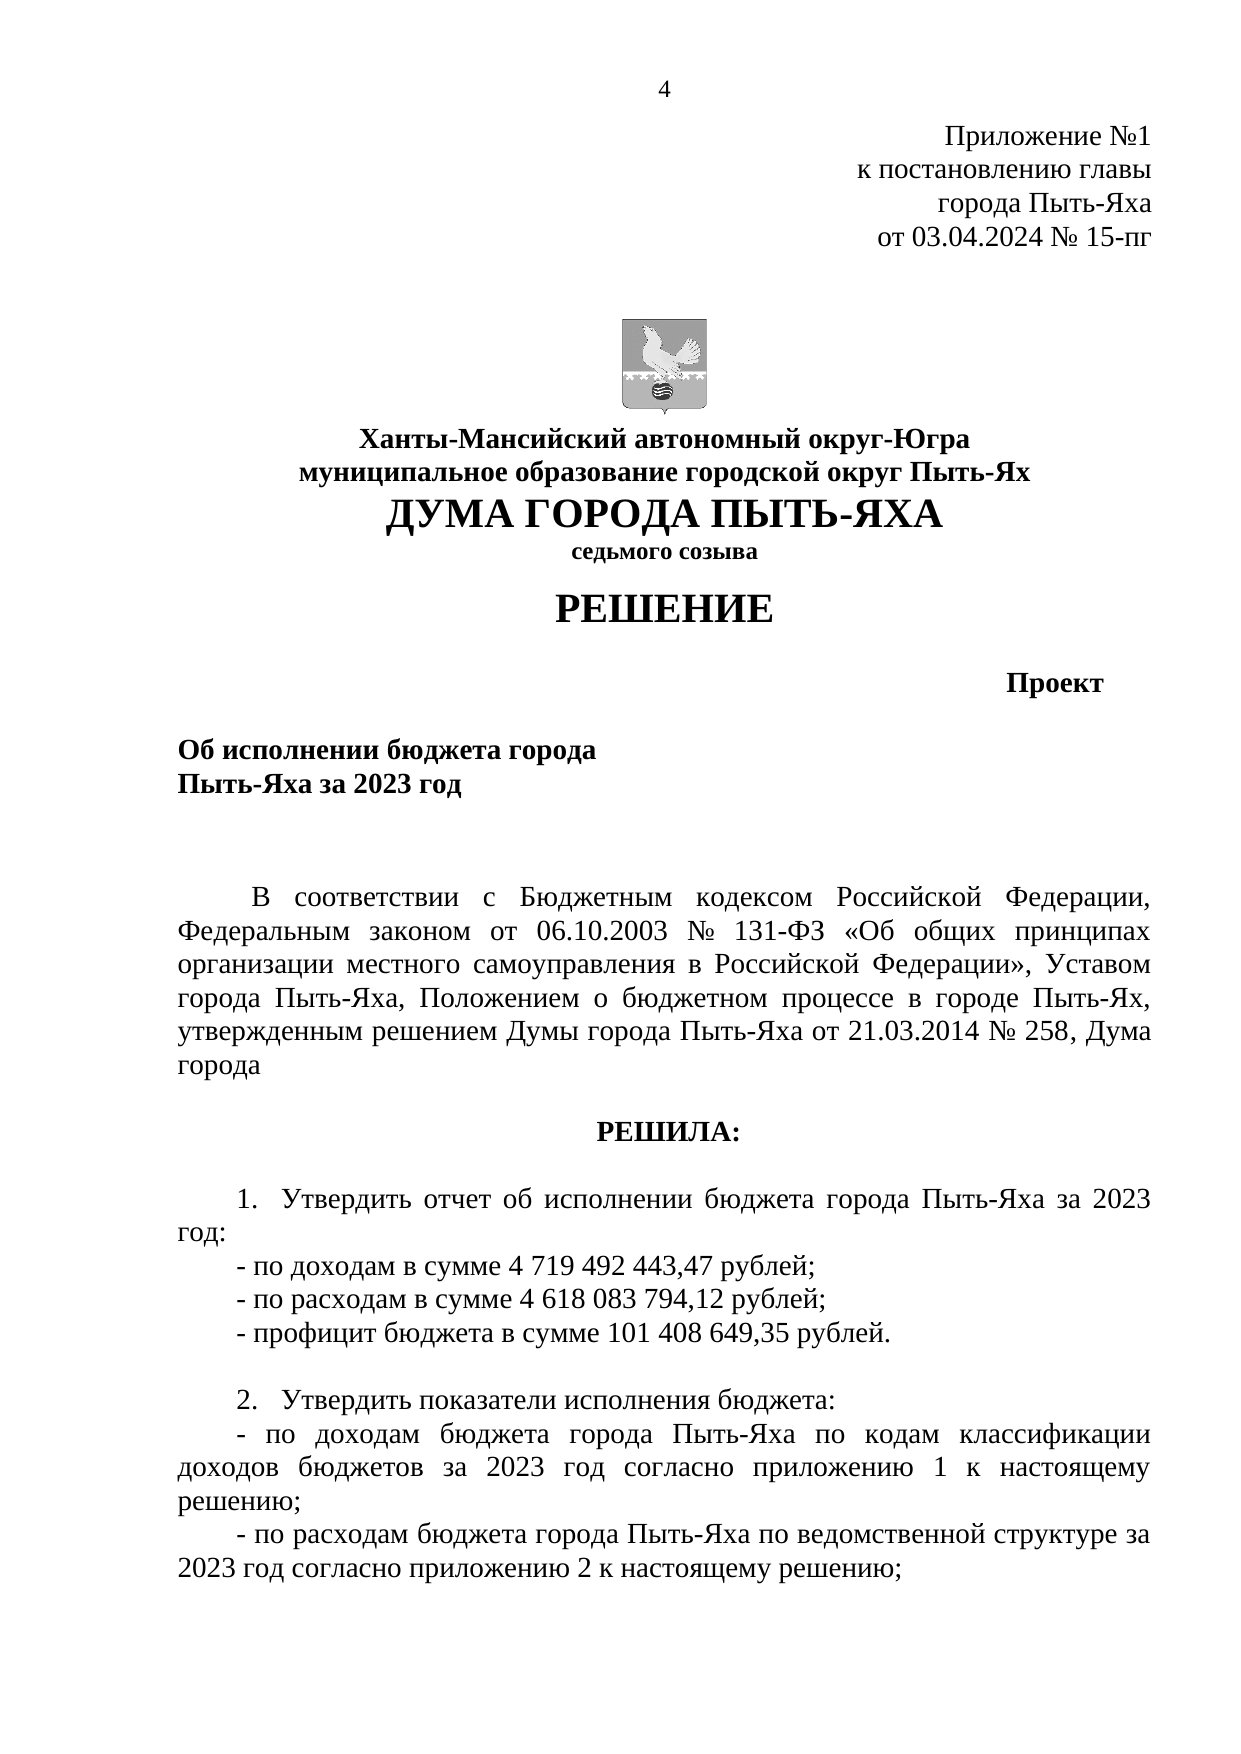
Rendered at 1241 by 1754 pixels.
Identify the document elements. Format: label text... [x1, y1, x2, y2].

text муниципальное образование городской округ Пыть-Ях [177, 454, 1152, 488]
text города Пыть-Яха [177, 185, 1152, 219]
text - по расходам в сумме 4 618 083 794,12 рублей; [177, 1282, 1152, 1315]
text РЕШЕНИЕ [177, 584, 1152, 632]
text В соответствии с Бюджетным кодексом Российской Федерации, Федеральным законом от 06.10.2003 № 131-ФЗ «Об общих принципах организации местного самоуправления в Российской Федерации», Уставом города Пыть-Яха, Положением о бюджетном процессе в городе Пыть-Ях, утвержденным решением Думы города Пыть-Яха от 21.03.2014 № 258, Дума города [177, 879, 1152, 1080]
text от 03.04.2024 № 15-пг [177, 219, 1152, 252]
text Об исполнении бюджета города [177, 732, 1152, 766]
text - по доходам бюджета города Пыть-Яха по кодам классификации доходов бюджетов за 2023 год согласно приложению 1 к настоящему решению; [177, 1416, 1152, 1516]
text - по доходам в сумме 4 719 492 443,47 рублей; [177, 1248, 1152, 1282]
text Приложение №1 [177, 118, 1152, 152]
text 2. Утвердить показатели исполнения бюджета: [177, 1382, 1152, 1416]
text седьмого созыва [177, 536, 1152, 565]
text - по расходам бюджета города Пыть-Яха по ведомственной структуре за 2023 год согласно приложению 2 к настоящему решению; [177, 1516, 1152, 1583]
text - профицит бюджета в сумме 101 408 649,35 рублей. [177, 1315, 1152, 1349]
text 1. Утвердить отчет об исполнении бюджета города Пыть-Яха за 2023 год: [177, 1181, 1152, 1248]
text Пыть-Яха за 2023 год [177, 766, 1152, 799]
text РЕШИЛА: [186, 1114, 1152, 1147]
text к постановлению главы [177, 152, 1152, 185]
text Ханты-Мансийский автономный округ-Югра [177, 421, 1152, 454]
text Проект [177, 665, 1152, 699]
text ДУМА ГОРОДА ПЫТЬ-ЯХА [177, 488, 1152, 536]
